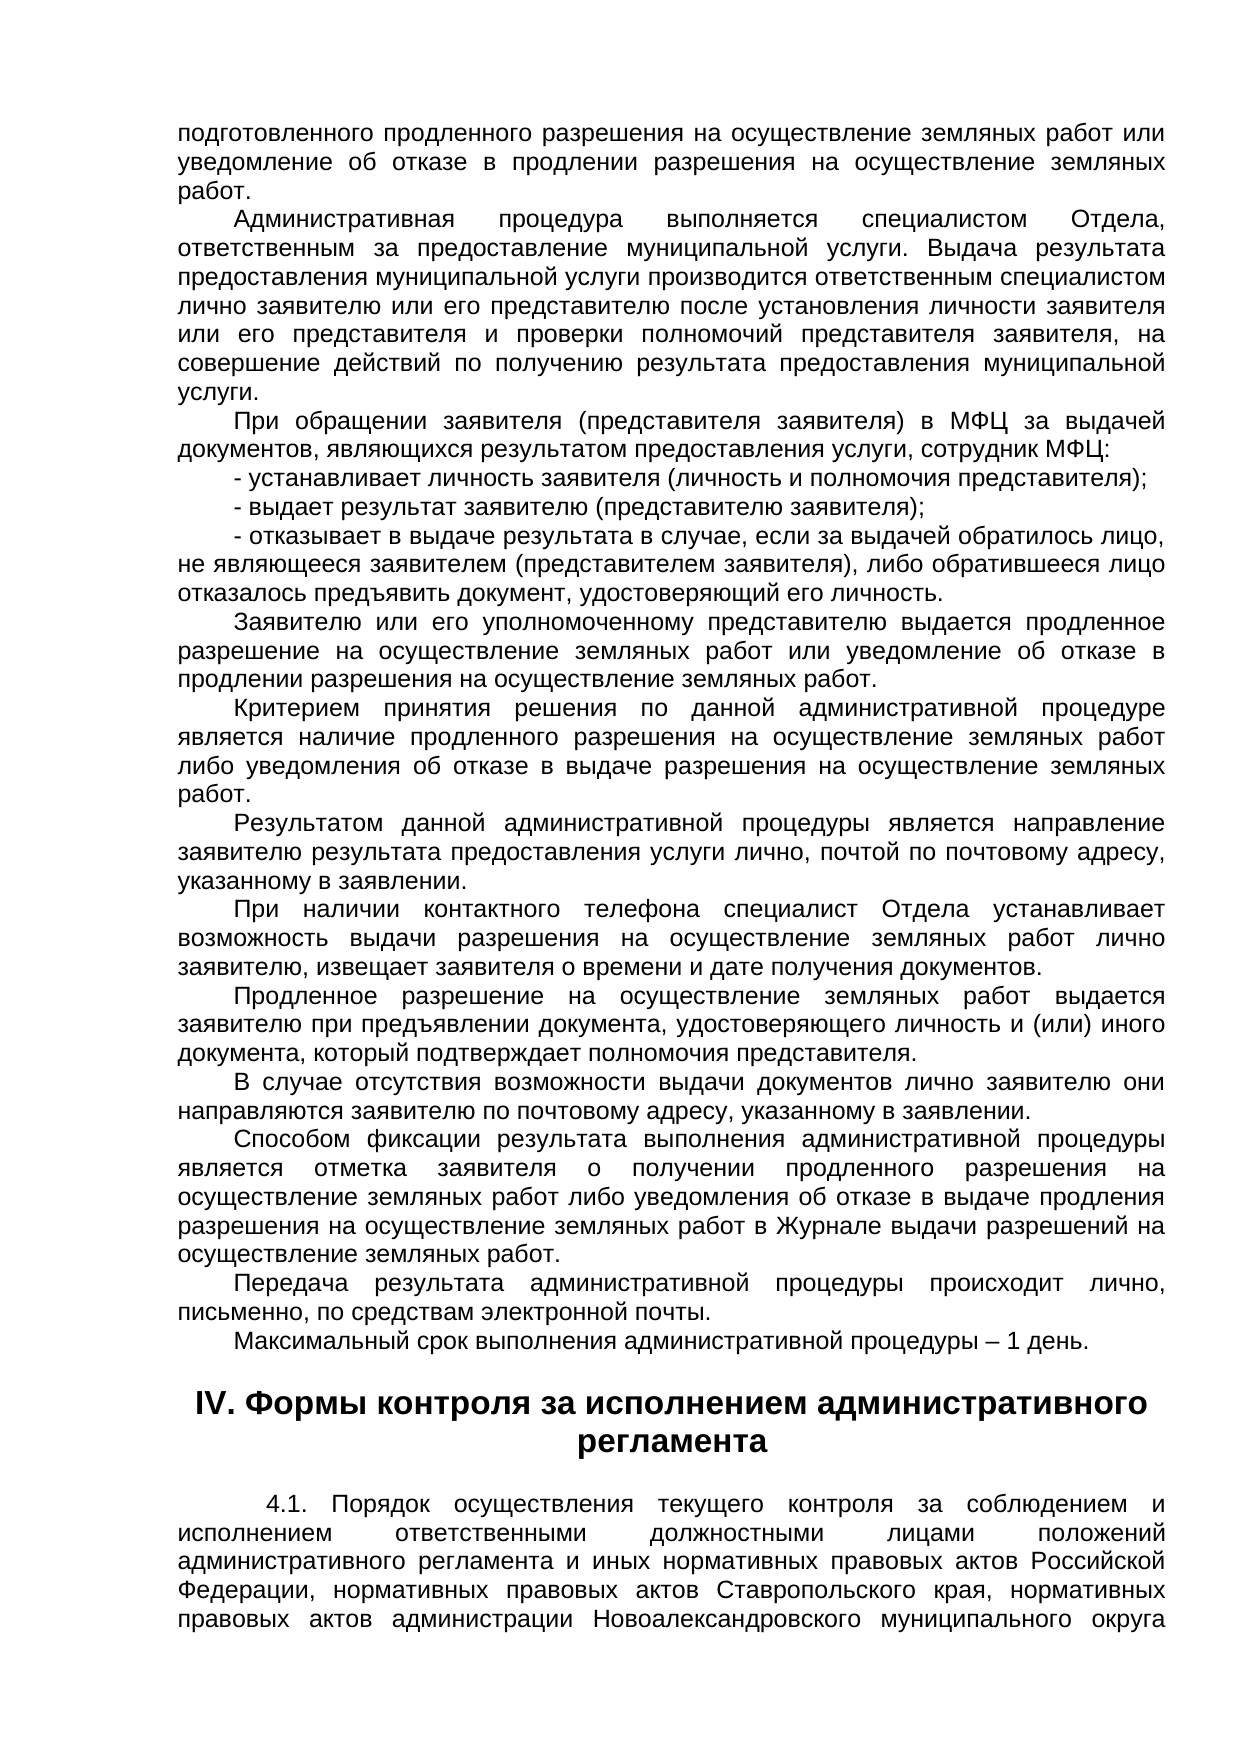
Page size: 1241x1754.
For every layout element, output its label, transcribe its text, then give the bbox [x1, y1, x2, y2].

text Критерием принятия решения по данной административной процедуре является наличие продленного разрешения на осуществление земляных работ либо уведомления об отказе в выдаче разрешения на осуществление земляных работ. [177, 693, 1167, 808]
text Максимальный срок выполнения административной процедуры – 1 день. [177, 1326, 1167, 1354]
text Продленное разрешение на осуществление земляных работ выдается заявителю при предъявлении документа, удостоверяющего личность и (или) иного документа, который подтверждает полномочия представителя. [177, 981, 1167, 1067]
text Способом фиксации результата выполнения административной процедуры является отметка заявителя о получении продленного разрешения на осуществление земляных работ либо уведомления об отказе в выдаче продления разрешения на осуществление земляных работ в Журнале выдачи разрешений на осуществление земляных работ. [177, 1124, 1167, 1268]
text Административная процедура выполняется специалистом Отдела, ответственным за предоставление муниципальной услуги. Выдача результата предоставления муниципальной услуги производится ответственным специалистом лично заявителю или его представителю после установления личности заявителя или его представителя и проверки полномочий представителя заявителя, на совершение действий по получению результата предоставления муниципальной услуги. [177, 204, 1167, 406]
text Результатом данной административной процедуры является направление заявителю результата предоставления услуги лично, почтой по почтовому адресу, указанному в заявлении. [177, 808, 1167, 894]
text Заявителю или его уполномоченному представителю выдается продленное разрешение на осуществление земляных работ или уведомление об отказе в продлении разрешения на осуществление земляных работ. [177, 607, 1167, 693]
text - устанавливает личность заявителя (личность и полномочия представителя); [177, 463, 1167, 492]
text - отказывает в выдаче результата в случае, если за выдачей обратилось лицо, не являющееся заявителем (представителем заявителя), либо обратившееся лицо отказалось предъявить документ, удостоверяющий его личность. [177, 521, 1167, 607]
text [177, 1489, 1167, 1632]
text В случае отсутствия возможности выдачи документов лично заявителю они направляются заявителю по почтовому адресу, указанному в заявлении. [177, 1067, 1167, 1124]
text При обращении заявителя (представителя заявителя) в МФЦ за выдачей документов, являющихся результатом предоставления услуги, сотрудник МФЦ: [177, 406, 1167, 463]
text При наличии контактного телефона специалист Отдела устанавливает возможность выдачи разрешения на осуществление земляных работ лично заявителю, извещает заявителя о времени и дате получения документов. [177, 894, 1167, 981]
text - выдает результат заявителю (представителю заявителя); [177, 492, 1167, 521]
text IV. Формы контроля за исполнением административного регламента [177, 1383, 1167, 1460]
text Передача результата административной процедуры происходит лично, письменно, по средствам электронной почты. [177, 1268, 1167, 1326]
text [177, 118, 1167, 204]
